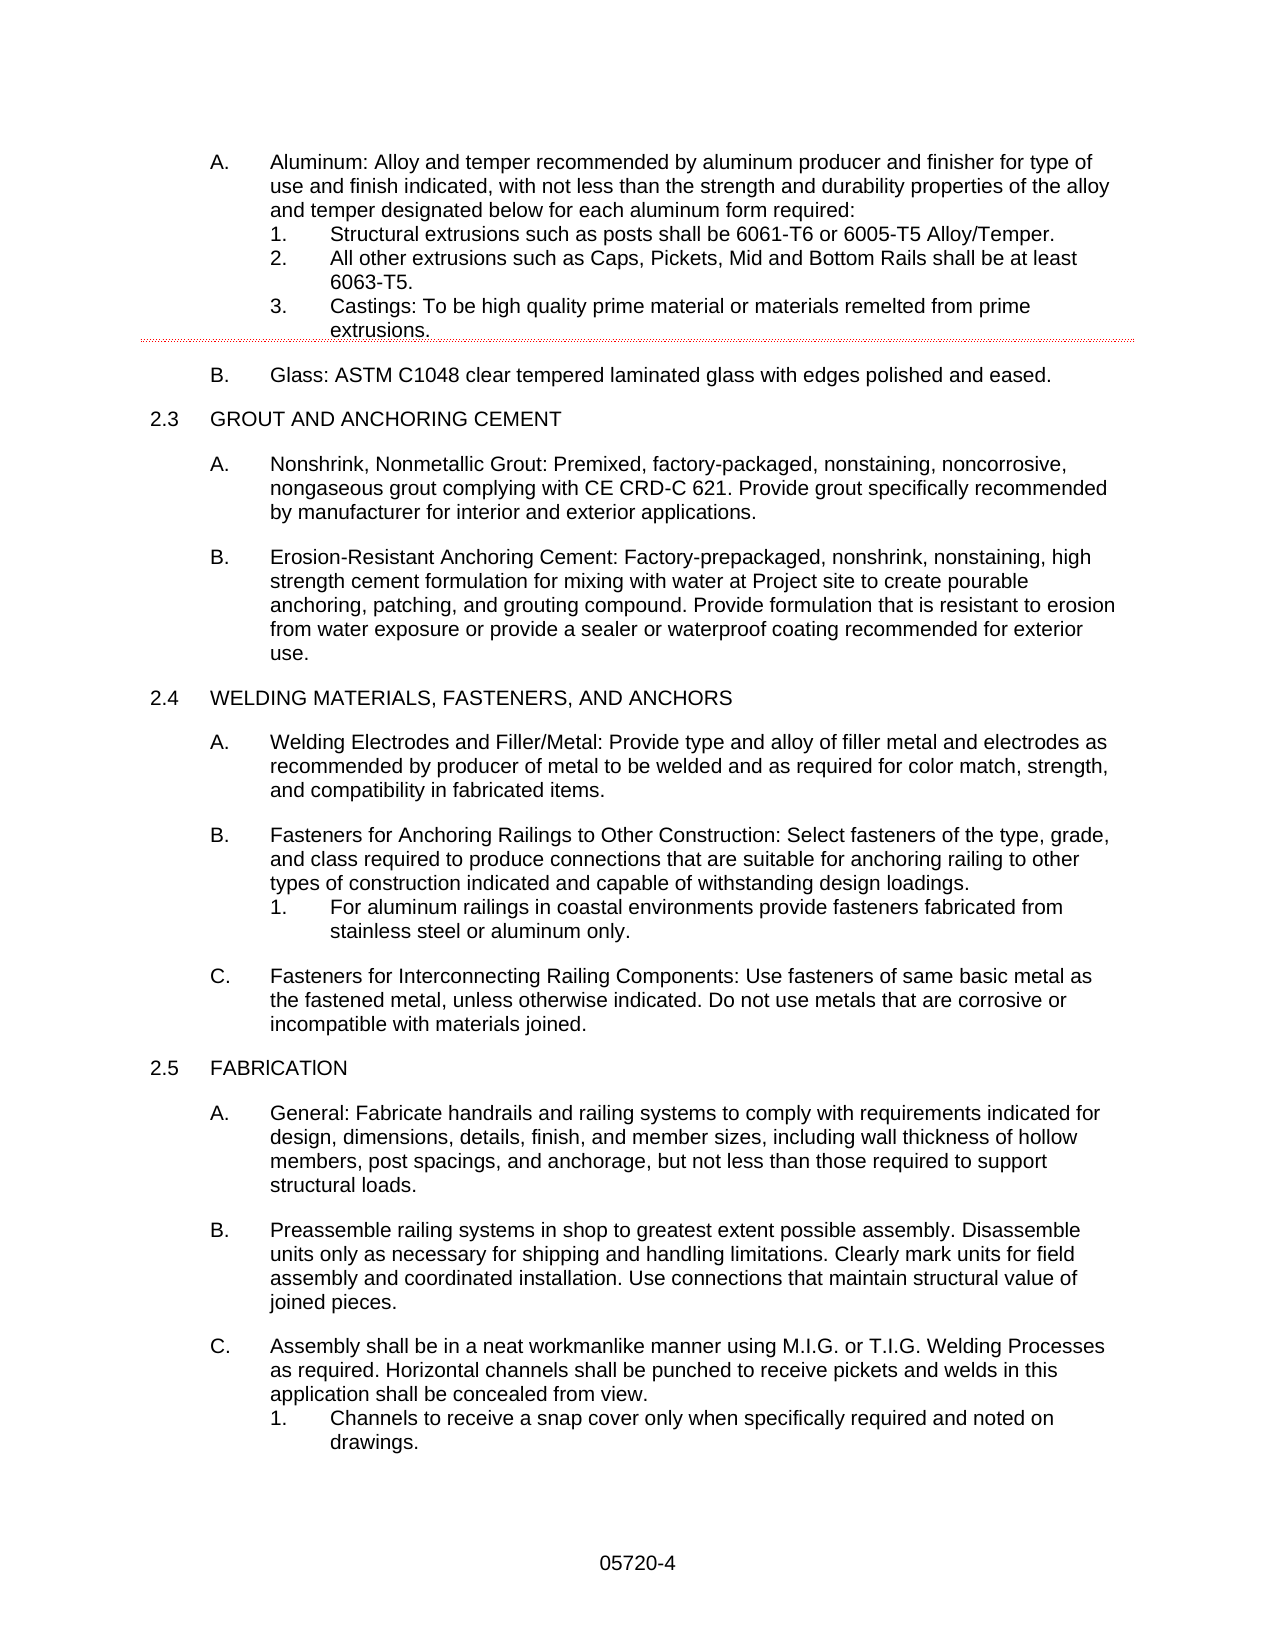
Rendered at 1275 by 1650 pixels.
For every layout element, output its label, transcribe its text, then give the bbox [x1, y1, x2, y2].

list General: Fabricate handrails and railing systems to comply with requirements indicated for design, dimensions, details, finish, and member sizes, including wall thickness of hollow members, post spacings, and anchorage, but not less than those required to support structural loads. [210, 1101, 1125, 1197]
list All other extrusions such as Caps, Pickets, Mid and Bottom Rails shall be at least 6063-T5. [270, 246, 1125, 294]
list Glass: ASTM C1048 clear tempered laminated glass with edges polished and eased. [210, 362, 1125, 386]
list Assembly shall be in a neat workmanlike manner using M.I.G. or T.I.G. Welding Processes as required. Horizontal channels shall be punched to receive pickets and welds in this application shall be concealed from view. [210, 1334, 1125, 1406]
list Welding Electrodes and Filler/Metal: Provide type and alloy of filler metal and electrodes as recommended by producer of metal to be welded and as required for color match, strength, and compatibility in fabricated items. [210, 730, 1125, 802]
list WELDING MATERIALS, FASTENERS, AND ANCHORS [150, 685, 1125, 709]
list FABRlCATlON [150, 1056, 1125, 1080]
list GROUT AND ANCHORING CEMENT [150, 407, 1125, 431]
list Preassemble railing systems in shop to greatest extent possible assembly. Disassemble units only as necessary for shipping and handling limitations. Clearly mark units for field assembly and coordinated installation. Use connections that maintain structural value of joined pieces. [210, 1218, 1125, 1313]
list Nonshrink, Nonmetallic Grout: Premixed, factory-packaged, nonstaining, noncorrosive, nongaseous grout complying with CE CRD-C 621. Provide grout specifically recommended by manufacturer for interior and exterior applications. [210, 452, 1125, 524]
list Fasteners for Anchoring Railings to Other Construction: Select fasteners of the type, grade, and class required to produce connections that are suitable for anchoring railing to other types of construction indicated and capable of withstanding design loadings. [210, 823, 1125, 895]
list Castings: To be high quality prime material or materials remelted from prime extrusions. [270, 294, 1125, 342]
list Channels to receive a snap cover only when specifically required and noted on drawings. [270, 1406, 1125, 1454]
list For aluminum railings in coastal environments provide fasteners fabricated from stainless steel or aluminum only. [270, 895, 1125, 943]
list Erosion-Resistant Anchoring Cement: Factory-prepackaged, nonshrink, nonstaining, high strength cement formulation for mixing with water at Project site to create pourable anchoring, patching, and grouting compound. Provide formulation that is resistant to erosion from water exposure or provide a sealer or waterproof coating recommended for exterior use. [210, 545, 1125, 664]
list Fasteners for Interconnecting Railing Components: Use fasteners of same basic metal as the fastened metal, unless otherwise indicated. Do not use metals that are corrosive or incompatible with materials joined. [210, 963, 1125, 1035]
list Structural extrusions such as posts shall be 6061-T6 or 6005-T5 Alloy/Temper. [270, 222, 1125, 246]
list Aluminum: Alloy and temper recommended by aluminum producer and finisher for type of use and finish indicated, with not less than the strength and durability properties of the alloy and temper designated below for each aluminum form required: [210, 150, 1125, 222]
